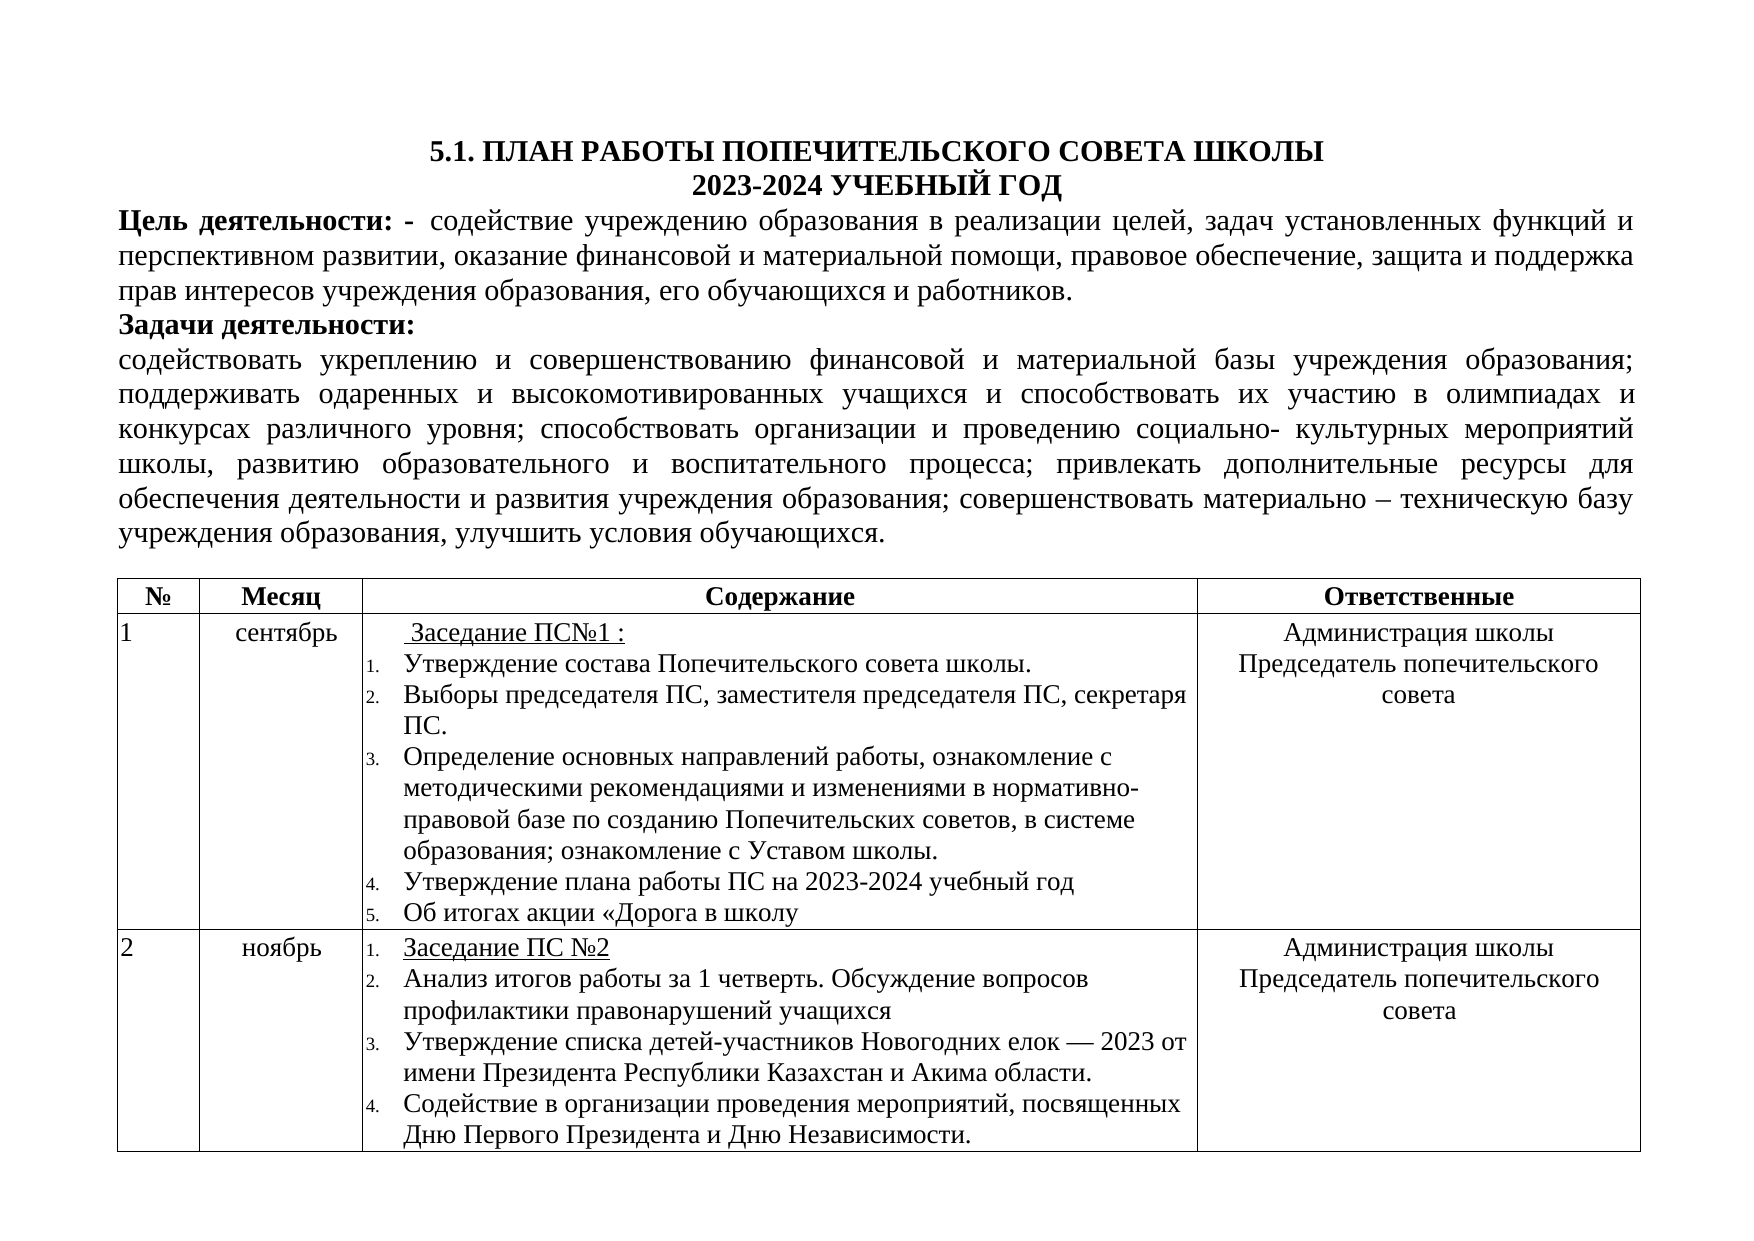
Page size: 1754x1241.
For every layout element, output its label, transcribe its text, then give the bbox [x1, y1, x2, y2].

text 2023-2024 УЧЕБНЫЙ ГОД [118, 168, 1636, 202]
table_header Месяц [200, 579, 362, 613]
table_cell 2 [118, 930, 199, 1151]
table_header № [118, 579, 199, 613]
table_cell сентябрь [200, 614, 362, 929]
table_header Ответственные [1198, 579, 1640, 613]
table_cell Администрация школы Председатель попечительского совета [1198, 614, 1640, 929]
table_cell Заседание ПС №2 Анализ итогов работы за 1 четверть. Обсуждение вопросов профилактики правонарушений учащихся Утверждение списка детей-участников Новогодних елок — 2023 от имени Президента Республики Казахстан и Акима области. Содействие в организации проведения мероприятий, посвященных Дню Первого Президента и Дню Независимости. [363, 930, 1197, 1151]
text Задачи деятельности: [118, 306, 1636, 341]
text Цель деятельности: - содействие учреждению образования в реализации целей, задач установленных функций и перспективном развитии, оказание финансовой и материальной помощи, правовое обеспечение, защита и поддержка прав интересов учреждения образования, его обучающихся и работников. [118, 202, 1636, 306]
text содействовать укреплению и совершенствованию финансовой и материальной базы учреждения образования; поддерживать одаренных и высокомотивированных учащихся и способствовать их участию в олимпиадах и конкурсах различного уровня; способствовать организации и проведению социально- культурных мероприятий школы, развитию образовательного и воспитательного процесса; привлекать дополнительные ресурсы для обеспечения деятельности и развития учреждения образования; совершенствовать материально – техническую базу учреждения образования, улучшить условия обучающихся. [118, 341, 1636, 549]
table_header Содержание [363, 579, 1197, 613]
table_cell Заседание ПС№1 : Утверждение состава Попечительского совета школы. Выборы председателя ПС, заместителя председателя ПС, секретаря ПС. Определение основных направлений работы, ознакомление с методическими рекомендациями и изменениями в нормативно-правовой базе по созданию Попечительских советов, в системе образования; ознакомление с Уставом школы. Утверждение плана работы ПС на 2023-2024 учебный год Об итогах акции «Дорога в школу [363, 614, 1197, 929]
text 5.1. ПЛАН РАБОТЫ ПОПЕЧИТЕЛЬСКОГО СОВЕТА ШКОЛЫ [118, 133, 1636, 168]
table_cell 1 [118, 614, 199, 929]
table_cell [1198, 930, 1640, 1151]
table_cell ноябрь [200, 930, 362, 1151]
